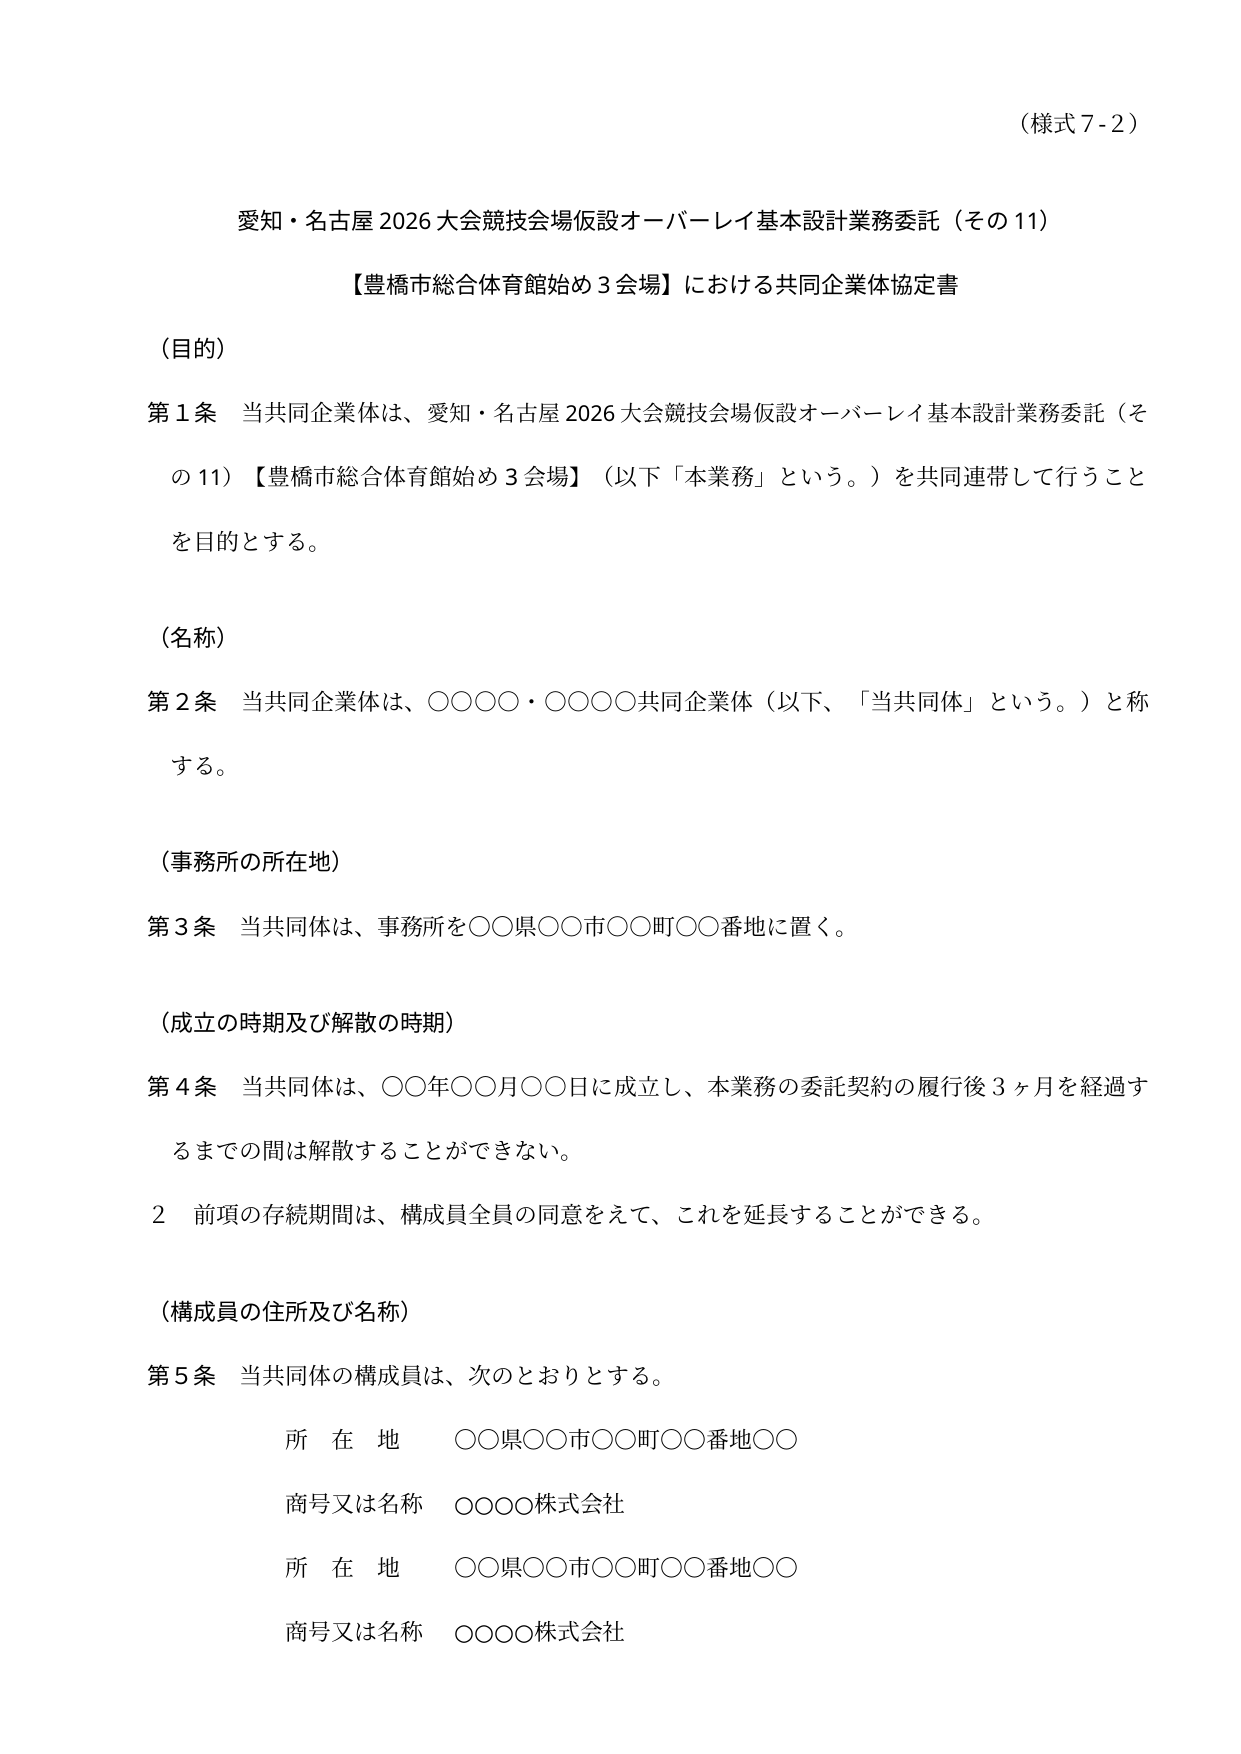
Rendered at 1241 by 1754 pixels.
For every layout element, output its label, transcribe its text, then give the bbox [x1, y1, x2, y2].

text ２ 前項の存続期間は、構成員全員の同意をえて、これを延長することができる。 [148, 1182, 1152, 1246]
text 第３条 当共同体は、事務所を〇〇県○○市○○町○○番地に置く。 [148, 893, 1152, 957]
text 所 在 地 〇〇県〇〇市〇〇町〇〇番地〇〇 [148, 1535, 1152, 1599]
text （成立の時期及び解散の時期） [148, 989, 1152, 1053]
text （事務所の所在地） [148, 829, 1152, 893]
text 商号又は名称 ○○○○株式会社 [148, 1471, 1152, 1535]
text （様式７-２） [148, 91, 1152, 155]
text 第１条 当共同企業体は、愛知・名古屋2026大会競技会場仮設オーバーレイ基本設計業務委託（その11）【豊橋市総合体育館始め3会場】（以下「本業務」という。）を共同連帯して行うことを目的とする。 [148, 380, 1152, 572]
text 第２条 当共同企業体は、○○○○・○○○○共同企業体（以下、「当共同体」という。）と称する。 [148, 668, 1152, 797]
text （目的） [148, 316, 1152, 380]
text （名称） [148, 604, 1152, 668]
text （構成員の住所及び名称） [148, 1278, 1152, 1342]
text 第５条 当共同体の構成員は、次のとおりとする。 [148, 1342, 1152, 1406]
text 【豊橋市総合体育館始め3会場】における共同企業体協定書 [148, 251, 1152, 316]
text 第４条 当共同体は、〇〇年〇〇月○○日に成立し、本業務の委託契約の履行後３ヶ月を経過するまでの間は解散することができない。 [148, 1053, 1152, 1182]
text 所 在 地 〇〇県〇〇市〇〇町〇〇番地〇〇 [148, 1406, 1152, 1471]
text 商号又は名称 ○○○○株式会社 [148, 1599, 1152, 1663]
text 愛知・名古屋2026大会競技会場仮設オーバーレイ基本設計業務委託（その11） [148, 187, 1152, 251]
